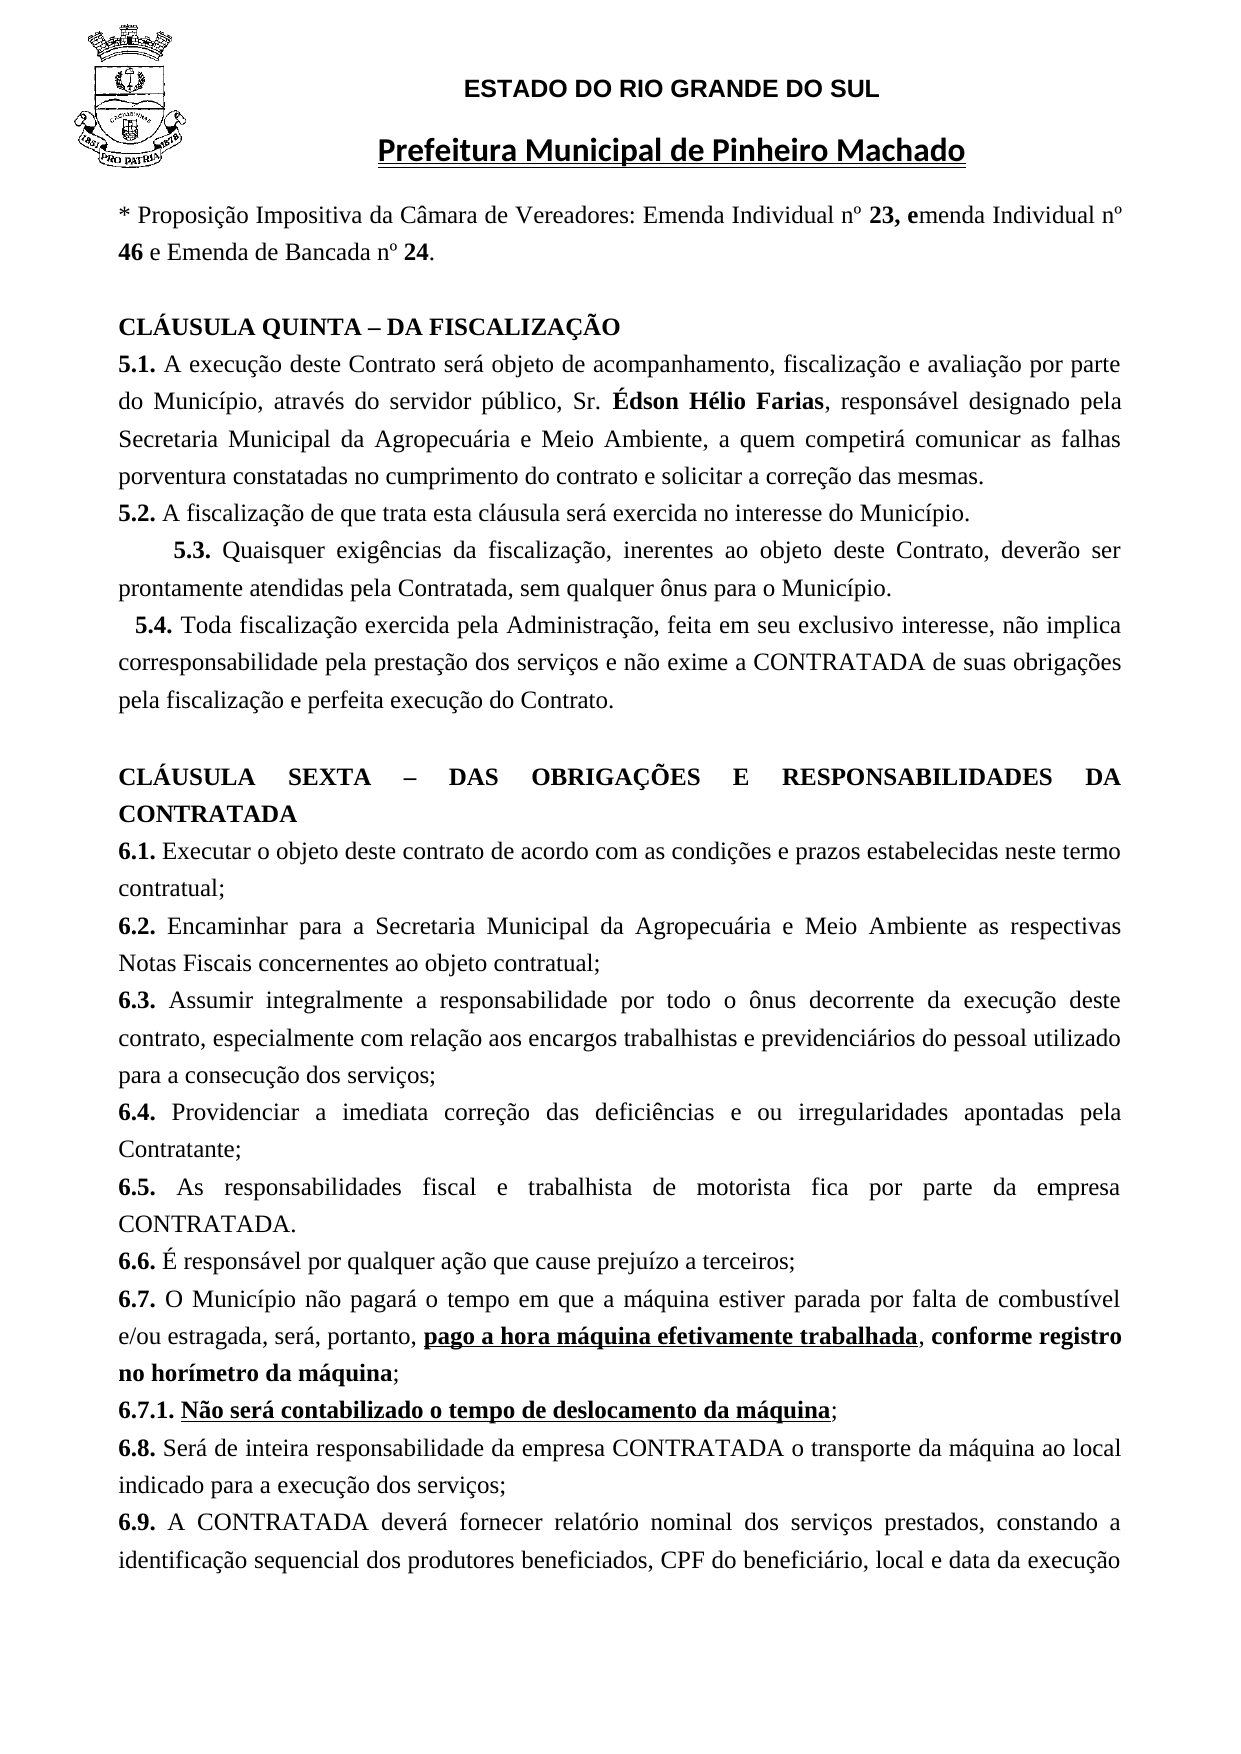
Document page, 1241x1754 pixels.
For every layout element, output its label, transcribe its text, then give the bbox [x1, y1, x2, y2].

text 6.1. Executar o objeto deste contrato de acordo com as condições e prazos estabelecidas neste termo contratual; [118, 836, 1122, 902]
text 5.4. Toda fiscalização exercida pela Administração, feita em seu exclusivo interesse, não implica corresponsabilidade pela prestação dos serviços e não exime a CONTRATADA de suas obrigações pela fiscalização e perfeita execução do Contrato. [59, 610, 1122, 713]
text 5.1. A execução deste Contrato será objeto de acompanhamento, fiscalização e avaliação por parte do Município, através do servidor público, Sr. Édson Hélio Farias, responsável designado pela Secretaria Municipal da Agropecuária e Meio Ambiente, a quem competirá comunicar as falhas porventura constatadas no cumprimento do contrato e solicitar a correção das mesmas. [118, 349, 1122, 490]
text 6.7.1. Não será contabilizado o tempo de deslocamento da máquina; [118, 1396, 1122, 1424]
text 6.5. As responsabilidades fiscal e trabalhista de motorista fica por parte da empresa CONTRATADA. [118, 1172, 1122, 1238]
text 6.7. O Município não pagará o tempo em que a máquina estiver parada por falta de combustível e/ou estragada, será, portanto, pago a hora máquina efetivamente trabalhada, conforme registro no horímetro da máquina; [118, 1284, 1122, 1387]
text 6.3. Assumir integralmente a responsabilidade por todo o ônus decorrente da execução deste contrato, especialmente com relação aos encargos trabalhistas e previdenciários do pessoal utilizado para a consecução dos serviços; [118, 985, 1122, 1089]
text 5.2. A fiscalização de que trata esta cláusula será exercida no interesse do Município. [118, 498, 1122, 527]
picture [62, 6, 196, 173]
text 6.4. Providenciar a imediata correção das deficiências e ou irregularidades apontadas pela Contratante; [118, 1097, 1122, 1163]
text 6.2. Encaminhar para a Secretaria Municipal da Agropecuária e Meio Ambiente as respectivas Notas Fiscais concernentes ao objeto contratual; [118, 911, 1122, 977]
text 6.8. Será de inteira responsabilidade da empresa CONTRATADA o transporte da máquina ao local indicado para a execução dos serviços; [118, 1433, 1122, 1499]
text CLÁUSULA QUINTA – DA FISCALIZAÇÃO [118, 312, 1122, 341]
text 6.6. É responsável por qualquer ação que cause prejuízo a terceiros; [118, 1246, 1122, 1275]
text CLÁUSULA SEXTA – DAS OBRIGAÇÕES E RESPONSABILIDADES DA CONTRATADA [118, 762, 1122, 828]
text * Proposição Impositiva da Câmara de Vereadores: Emenda Individual nº 23, emenda Individual nº 46 e Emenda de Bancada nº 24. [118, 200, 1122, 266]
text 5.3. Quaisquer exigências da fiscalização, inerentes ao objeto deste Contrato, deverão ser prontamente atendidas pela Contratada, sem qualquer ônus para o Município. [59, 536, 1122, 602]
